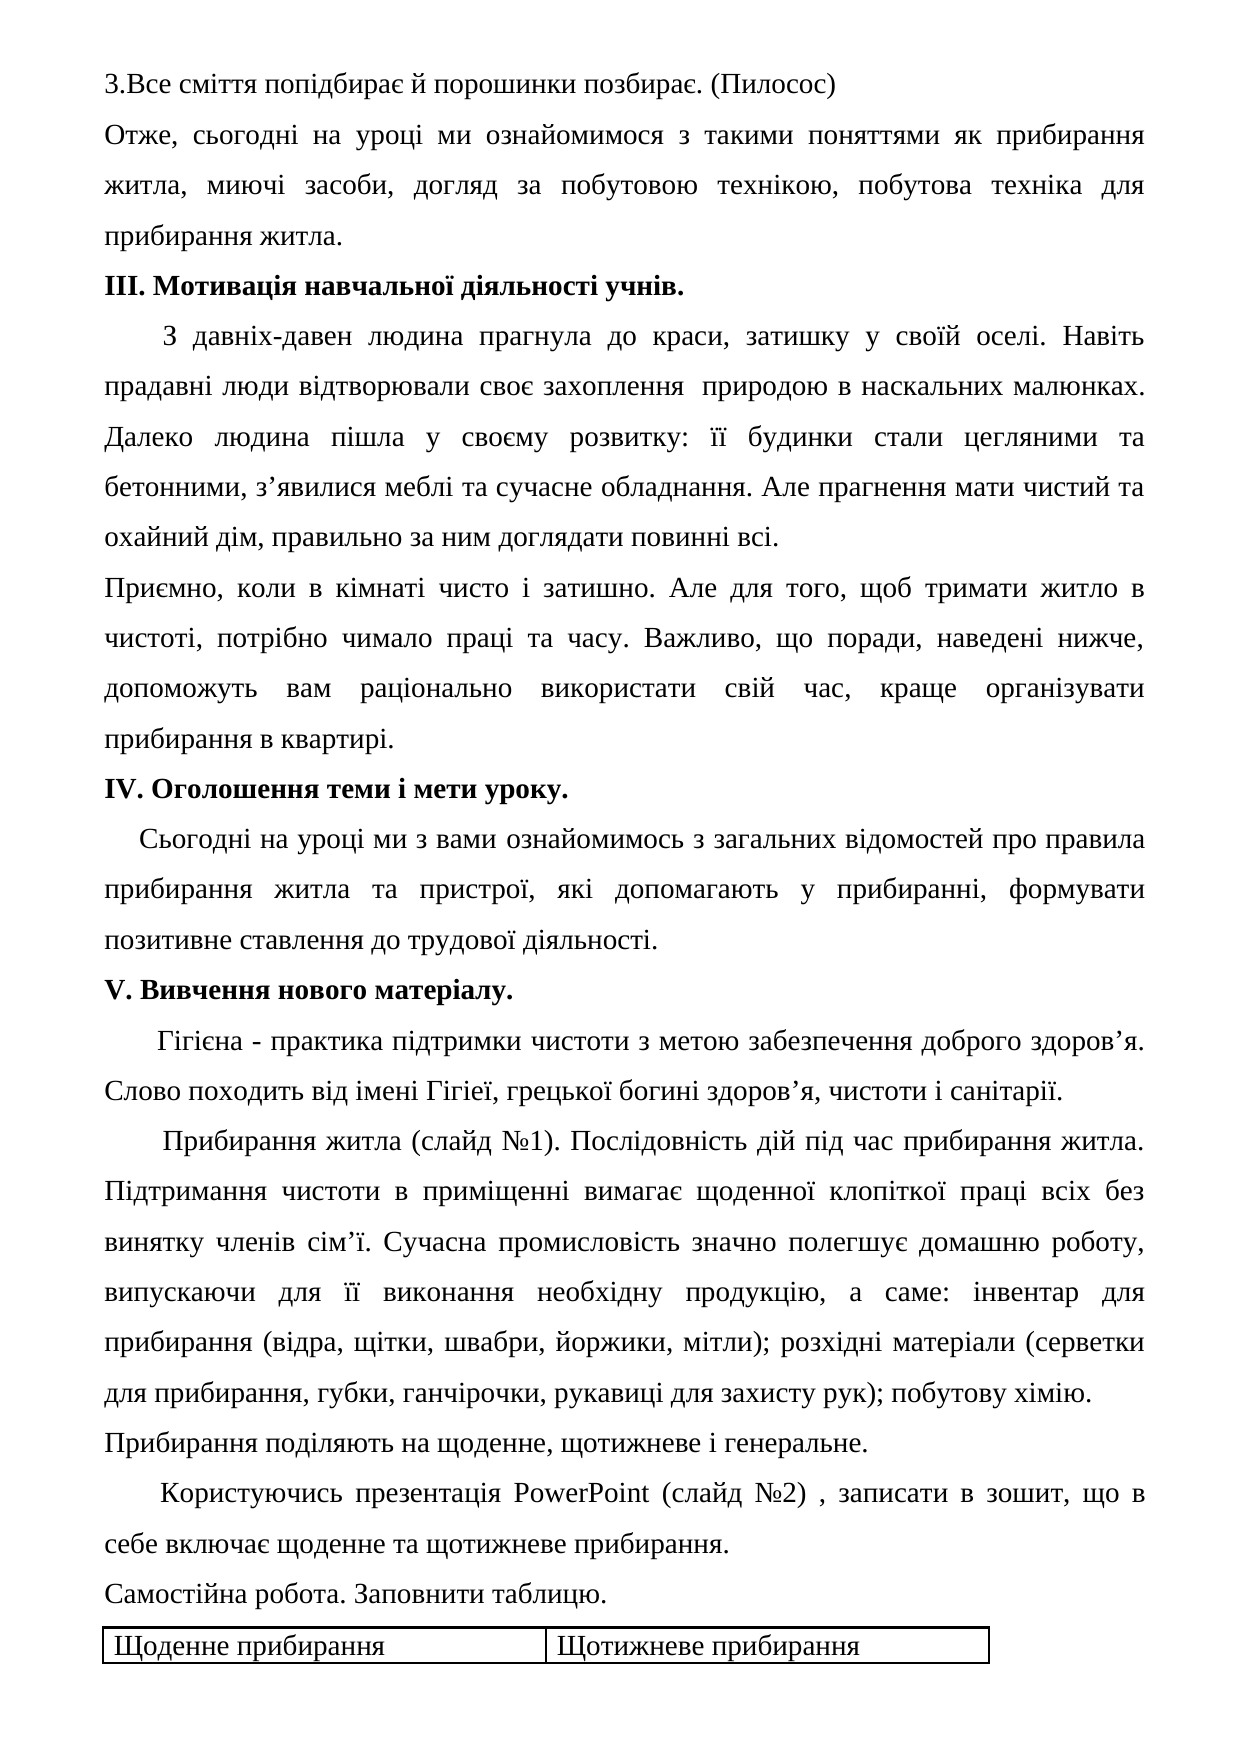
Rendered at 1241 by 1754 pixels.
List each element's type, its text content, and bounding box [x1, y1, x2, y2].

text ІV. Оголошення теми і мети уроку. [104, 771, 1146, 804]
text ІІІ. Мотивація навчальної діяльності учнів. [104, 268, 1146, 301]
text 3.Все сміття попідбирає й порошинки позбирає. (Пилосос) [104, 67, 1146, 100]
table_header Щоденне прибирання [104, 1629, 545, 1662]
text Самостійна робота. Заповнити таблицю. [104, 1576, 1146, 1609]
text Приємно, коли в кімнаті чисто і затишно. Але для того, щоб тримати житло в чистоті, потрібно чимало праці та часу. Важливо, що поради, наведені нижче, допоможуть вам раціонально використати свій час, краще організувати прибирання в квартирі. [104, 570, 1146, 754]
text V. Вивчення нового матеріалу. [104, 972, 1146, 1006]
text З давніх-давен людина прагнула до краси, затишку у своїй оселі. Навіть прадавні люди відтворювали своє захоплення природою в наскальних малюнках. Далеко людина пішла у своєму розвитку: її будинки стали цегляними та бетонними, з’явилися меблі та сучасне обладнання. Але прагнення мати чистий та охайний дім, правильно за ним доглядати повинні всі. [104, 318, 1146, 553]
text Користуючись презентація PowerPoint (слайд №2) , записати в зошит, що в себе включає щоденне та щотижневе прибирання. [104, 1475, 1146, 1559]
text Отже, сьогодні на уроці ми ознайомимося з такими поняттями як прибирання житла, миючі засоби, догляд за побутовою технікою, побутова техніка для прибирання житла. [104, 117, 1146, 251]
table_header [547, 1629, 988, 1662]
text Прибирання житла (слайд №1). Послідовність дій під час прибирання житла. Підтримання чистоти в приміщенні вимагає щоденної клопіткої праці всіх без винятку членів сім’ї. Сучасна промисловість значно полегшує домашню роботу, випускаючи для її виконання необхідну продукцію, а саме: інвентар для прибирання (відра, щітки, швабри, йоржики, мітли); розхідні матеріали (серветки для прибирання, губки, ганчірочки, рукавиці для захисту рук); побутову хімію. [104, 1123, 1146, 1408]
text Гігієна - практика підтримки чистоти з метою забезпечення доброго здоров’я. Слово походить від імені Гігіеї, грецької богині здоров’я, чистоти і санітарії. [104, 1023, 1146, 1106]
text Прибирання поділяють на щоденне, щотижневе і генеральне. [104, 1425, 1146, 1459]
text Сьогодні на уроці ми з вами ознайомимось з загальних відомостей про правила прибирання житла та пристрої, які допомагають у прибиранні, формувати позитивне ставлення до трудової діяльності. [104, 821, 1146, 956]
